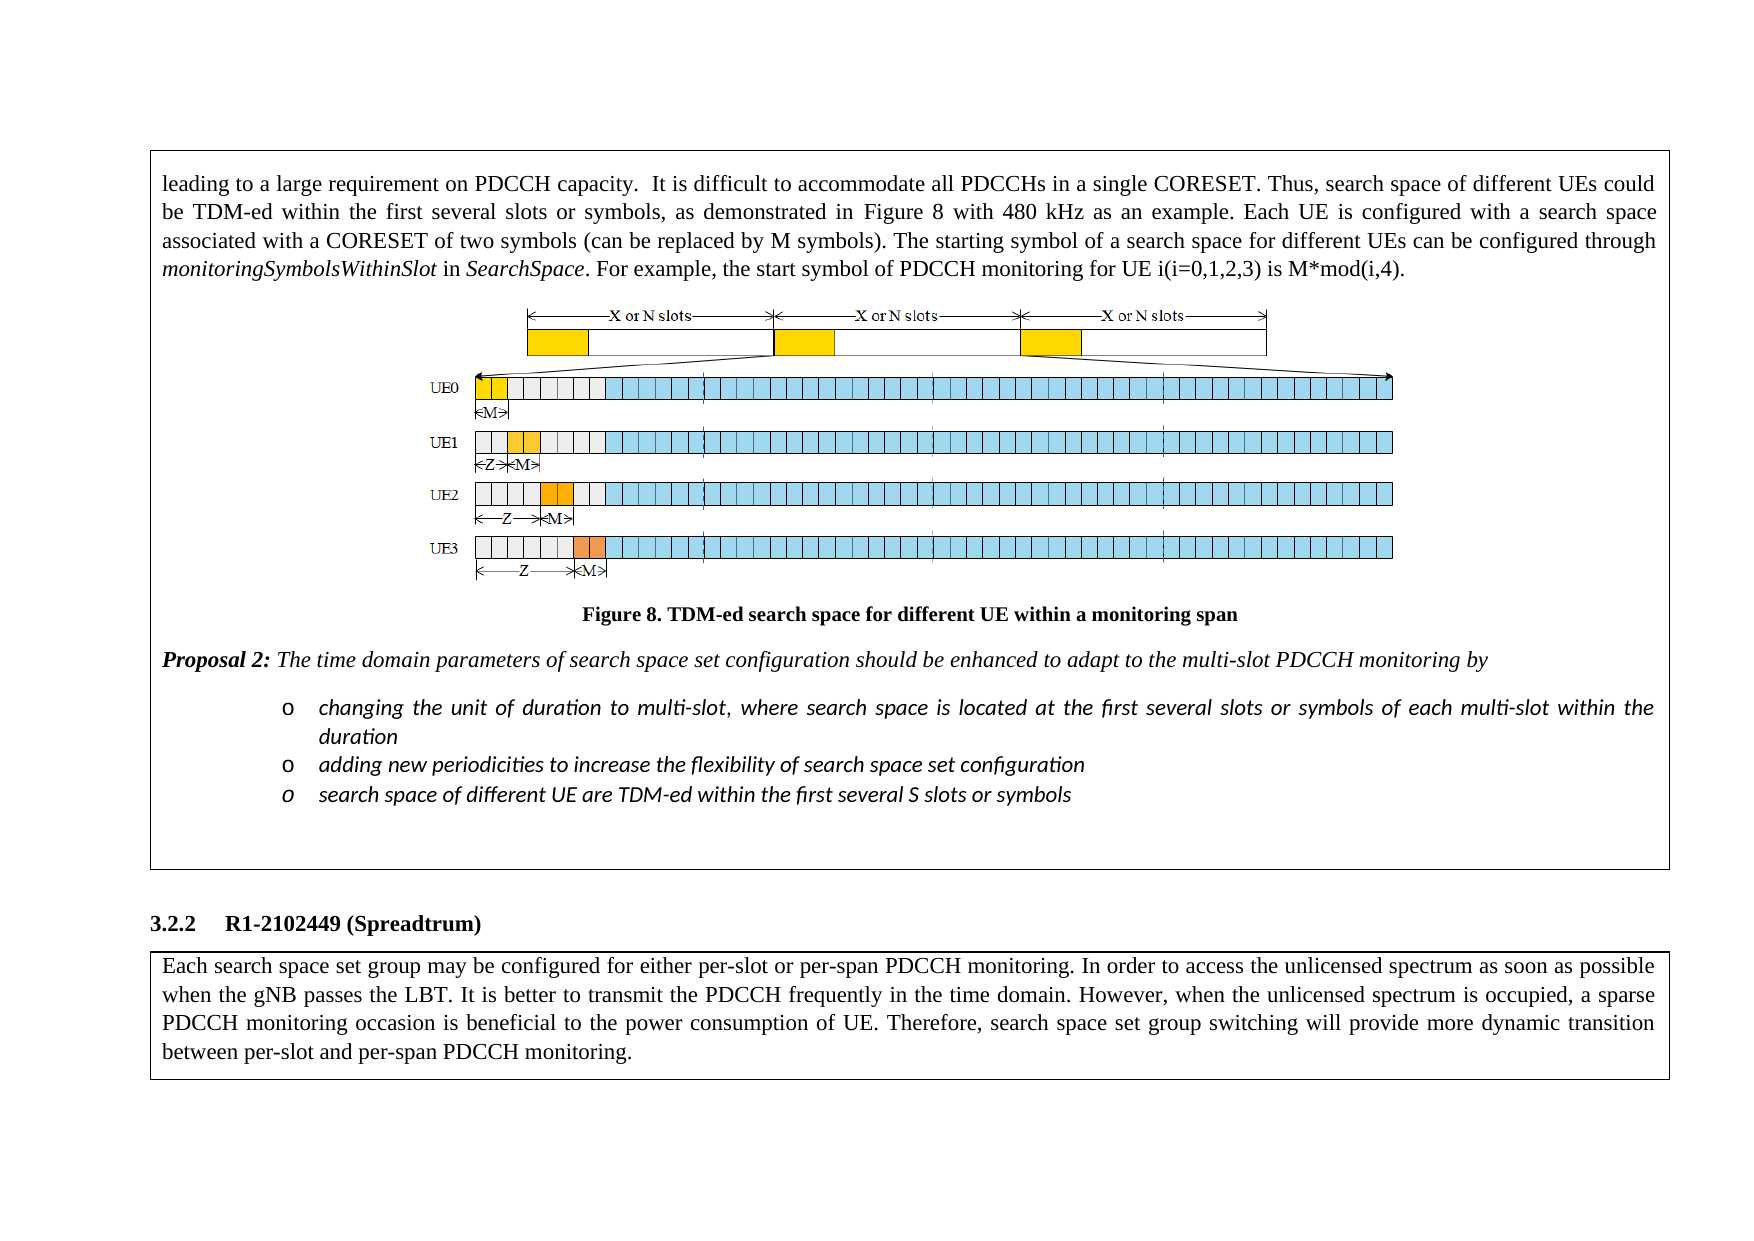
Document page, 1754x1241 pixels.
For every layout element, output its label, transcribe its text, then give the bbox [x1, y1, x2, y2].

subtitle R1-2102449 (Spreadtrum) [150, 911, 1604, 937]
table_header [151, 953, 1669, 1079]
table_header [151, 151, 1669, 868]
picture [424, 302, 1396, 581]
